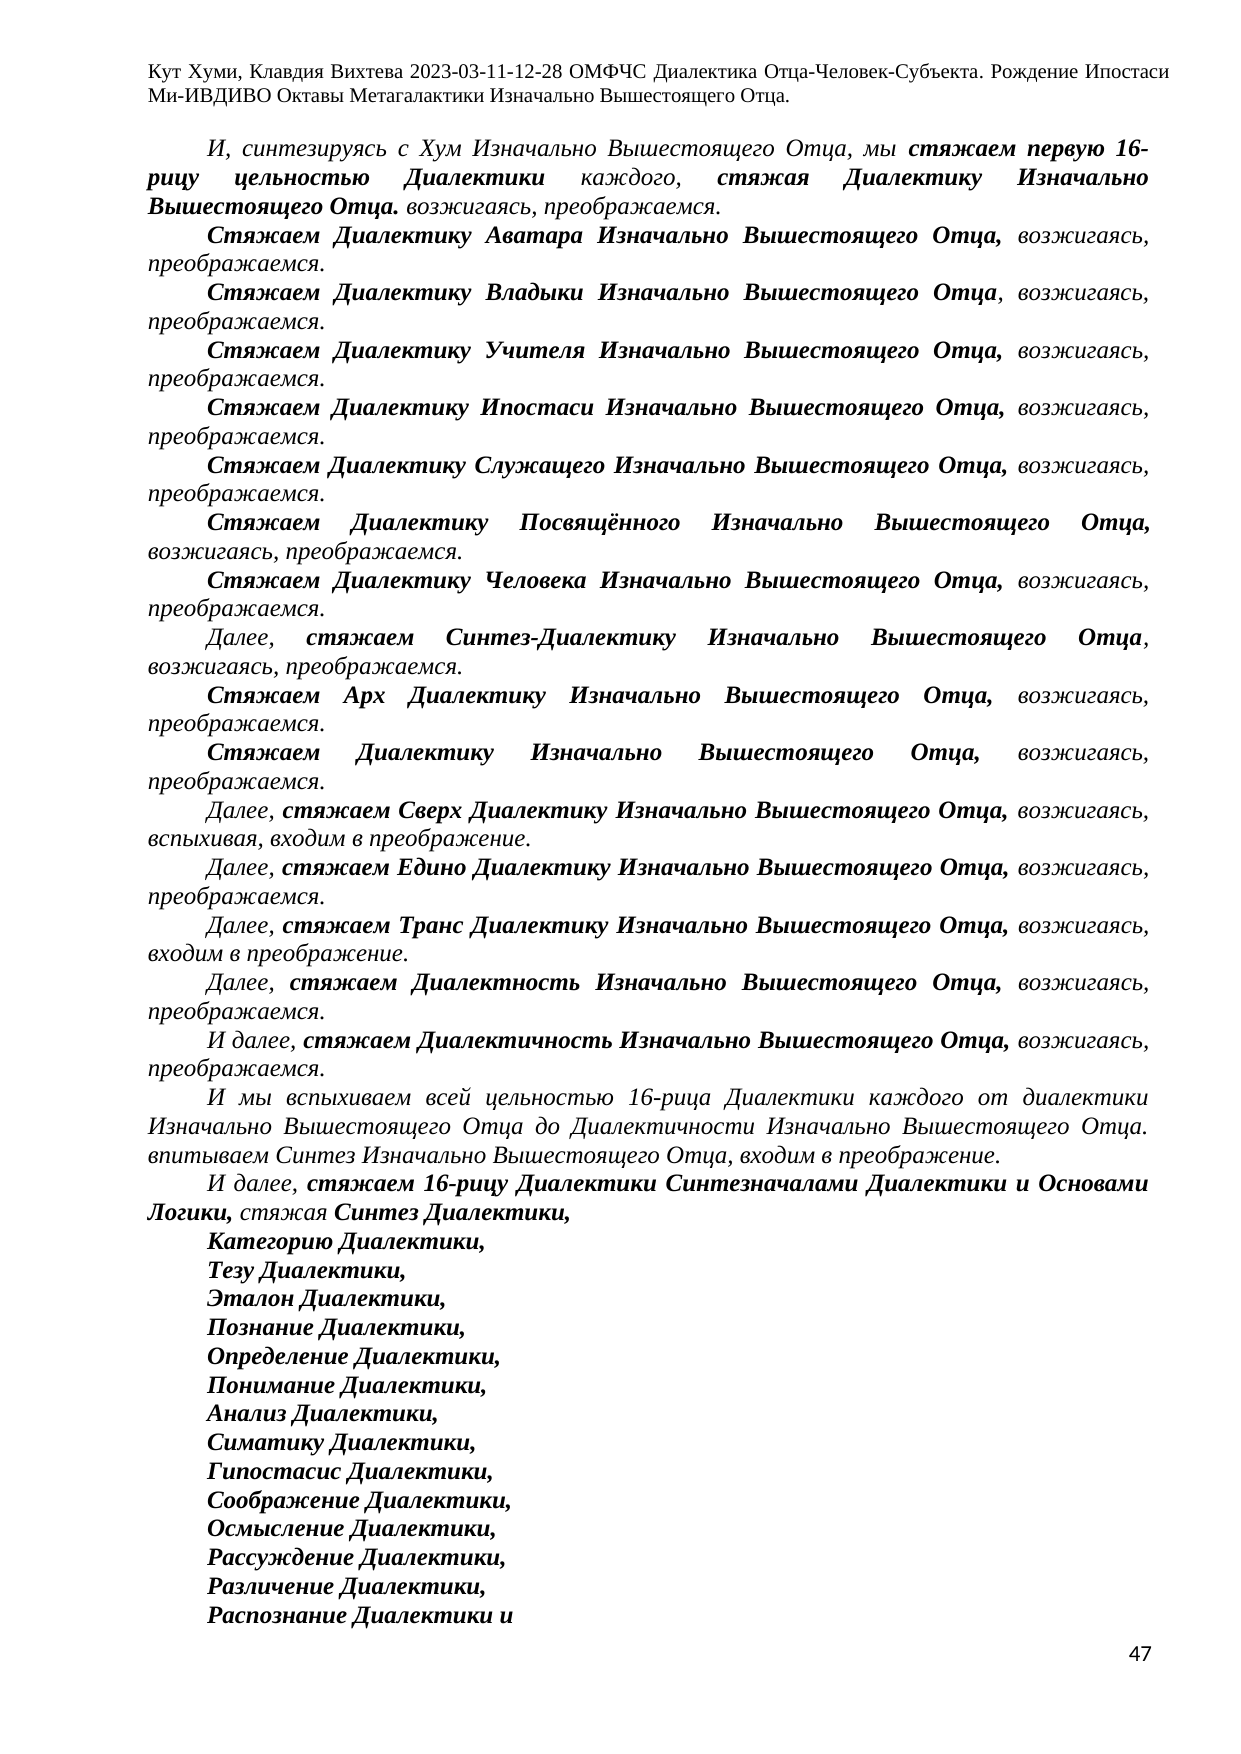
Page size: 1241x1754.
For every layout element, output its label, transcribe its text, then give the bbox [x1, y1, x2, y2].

text Стяжаем Диалектику Человека Изначально Вышестоящего Отца, возжигаясь, преображаемся. [148, 565, 1152, 622]
text Стяжаем Диалектику Ипостаси Изначально Вышестоящего Отца, возжигаясь, преображаемся. [148, 392, 1152, 450]
text И далее, стяжаем 16-рицу Диалектики Синтезначалами Диалектики и Основами Логики, стяжая Синтез Диалектики, [148, 1168, 1152, 1226]
text Далее, стяжаем Синтез-Диалектику Изначально Вышестоящего Отца, возжигаясь, преображаемся. [148, 622, 1152, 680]
text И мы вспыхиваем всей цельностью 16-рица Диалектики каждого от диалектики Изначально Вышестоящего Отца до Диалектичности Изначально Вышестоящего Отца. впитываем Синтез Изначально Вышестоящего Отца, входим в преображение. [148, 1082, 1152, 1168]
text И далее, стяжаем Диалектичность Изначально Вышестоящего Отца, возжигаясь, преображаемся. [148, 1025, 1152, 1082]
text Определение Диалектики, [148, 1341, 1152, 1370]
text Стяжаем Диалектику Владыки Изначально Вышестоящего Отца, возжигаясь, преображаемся. [148, 277, 1152, 335]
text Анализ Диалектики, [148, 1398, 1152, 1427]
text Стяжаем Диалектику Учителя Изначально Вышестоящего Отца, возжигаясь, преображаемся. [148, 335, 1152, 392]
text Понимание Диалектики, [148, 1370, 1152, 1398]
text Стяжаем Арх Диалектику Изначально Вышестоящего Отца, возжигаясь, преображаемся. [148, 680, 1152, 737]
text Категорию Диалектики, [148, 1226, 1152, 1255]
text Далее, стяжаем Едино Диалектику Изначально Вышестоящего Отца, возжигаясь, преображаемся. [148, 852, 1152, 910]
text Гипостасис Диалектики, [148, 1456, 1152, 1485]
text Познание Диалектики, [148, 1312, 1152, 1341]
text Различение Диалектики, [148, 1571, 1152, 1600]
text Осмысление Диалектики, [148, 1513, 1152, 1542]
text Стяжаем Диалектику Изначально Вышестоящего Отца, возжигаясь, преображаемся. [148, 737, 1152, 795]
text Далее, стяжаем Диалектность Изначально Вышестоящего Отца, возжигаясь, преображаемся. [148, 967, 1152, 1025]
text Эталон Диалектики, [148, 1283, 1152, 1312]
text Далее, стяжаем Транс Диалектику Изначально Вышестоящего Отца, возжигаясь, входим в преображение. [148, 910, 1152, 967]
text Стяжаем Диалектику Посвящённого Изначально Вышестоящего Отца, возжигаясь, преображаемся. [148, 507, 1152, 565]
text Симатику Диалектики, [148, 1427, 1152, 1456]
text Рассуждение Диалектики, [148, 1542, 1152, 1571]
text Стяжаем Диалектику Аватара Изначально Вышестоящего Отца, возжигаясь, преображаемся. [148, 220, 1152, 277]
text Соображение Диалектики, [148, 1485, 1152, 1513]
text Стяжаем Диалектику Служащего Изначально Вышестоящего Отца, возжигаясь, преображаемся. [148, 450, 1152, 507]
text Распознание Диалектики и [148, 1600, 1152, 1628]
text Далее, стяжаем Сверх Диалектику Изначально Вышестоящего Отца, возжигаясь, вспыхивая, входим в преображение. [148, 795, 1152, 852]
text И, синтезируясь с Хум Изначально Вышестоящего Отца, мы стяжаем первую 16-рицу цельностью Диалектики каждого, стяжая Диалектику Изначально Вышестоящего Отца. возжигаясь, преображаемся. [148, 133, 1152, 220]
text Тезу Диалектики, [148, 1255, 1152, 1283]
